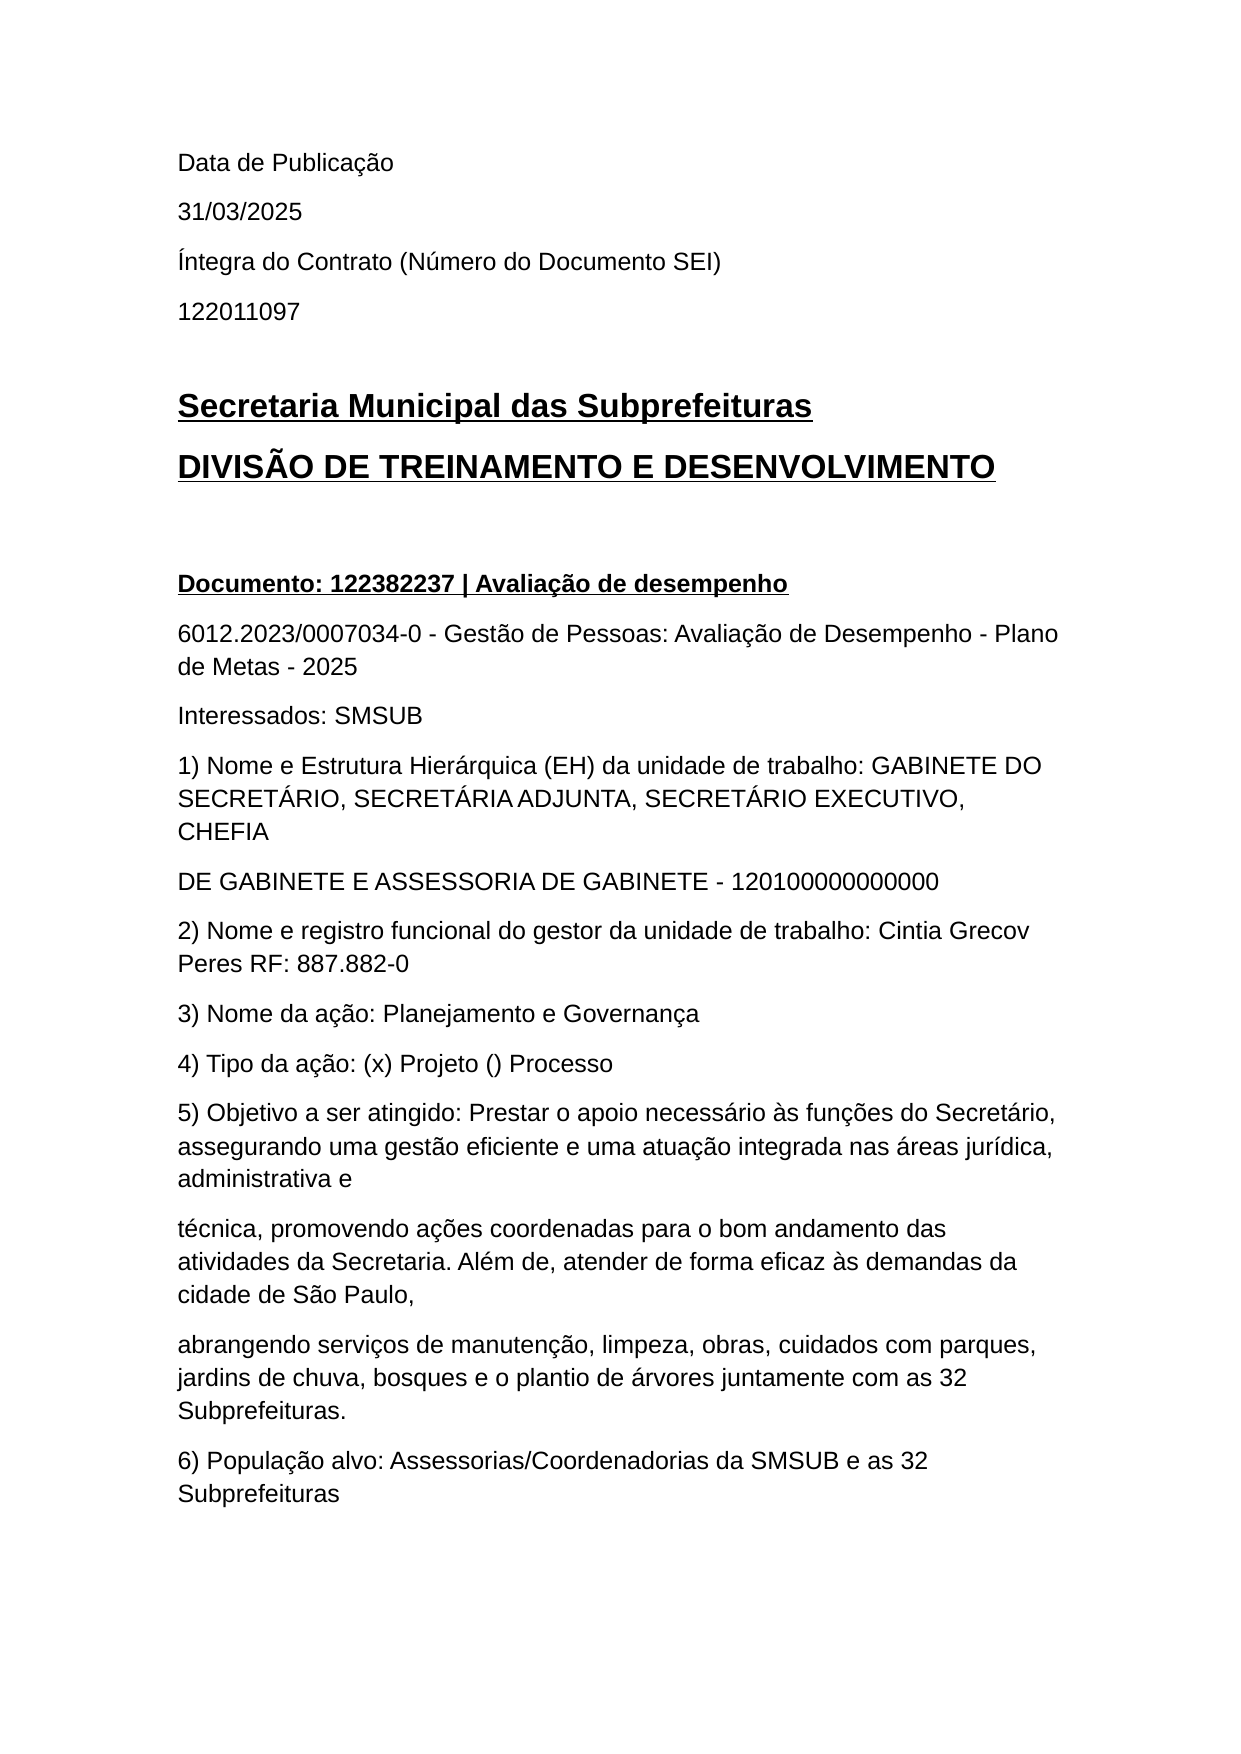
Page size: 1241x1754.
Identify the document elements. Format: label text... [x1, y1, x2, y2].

text DE GABINETE E ASSESSORIA DE GABINETE - 120100000000000 [177, 867, 1063, 895]
text 2) Nome e registro funcional do gestor da unidade de trabalho: Cintia Grecov Peres RF: 887.882-0 [177, 916, 1063, 978]
text 5) Objetivo a ser atingido: Prestar o apoio necessário às funções do Secretário, assegurando uma gestão eficiente e uma atuação integrada nas áreas jurídica, administrativa e [177, 1098, 1063, 1193]
text 3) Nome da ação: Planejamento e Governança [177, 999, 1063, 1028]
text Íntegra do Contrato (Número do Documento SEI) [177, 247, 1063, 276]
text abrangendo serviços de manutenção, limpeza, obras, cuidados com parques, jardins de chuva, bosques e o plantio de árvores juntamente com as 32 Subprefeituras. [177, 1330, 1063, 1425]
text 31/03/2025 [177, 197, 1063, 226]
text 122011097 [177, 297, 1063, 364]
text Data de Publicação [177, 148, 1063, 176]
text 6012.2023/0007034-0 - Gestão de Pessoas: Avaliação de Desempenho - Plano de Metas - 2025 [177, 618, 1063, 680]
text Secretaria Municipal das Subprefeituras [177, 386, 1063, 425]
text DIVISÃO DE TREINAMENTO E DESENVOLVIMENTO [177, 447, 1063, 486]
text 6) População alvo: Assessorias/Coordenadorias da SMSUB e as 32 Subprefeituras [177, 1446, 1063, 1507]
text 4) Tipo da ação: (x) Projeto () Processo [177, 1049, 1063, 1077]
text 1) Nome e Estrutura Hierárquica (EH) da unidade de trabalho: GABINETE DO SECRETÁRIO, SECRETÁRIA ADJUNTA, SECRETÁRIO EXECUTIVO, CHEFIA [177, 751, 1063, 846]
text Documento: 122382237 | Avaliação de desempenho [177, 569, 1063, 598]
text Interessados: SMSUB [177, 701, 1063, 730]
text técnica, promovendo ações coordenadas para o bom andamento das atividades da Secretaria. Além de, atender de forma eficaz às demandas da cidade de São Paulo, [177, 1214, 1063, 1309]
